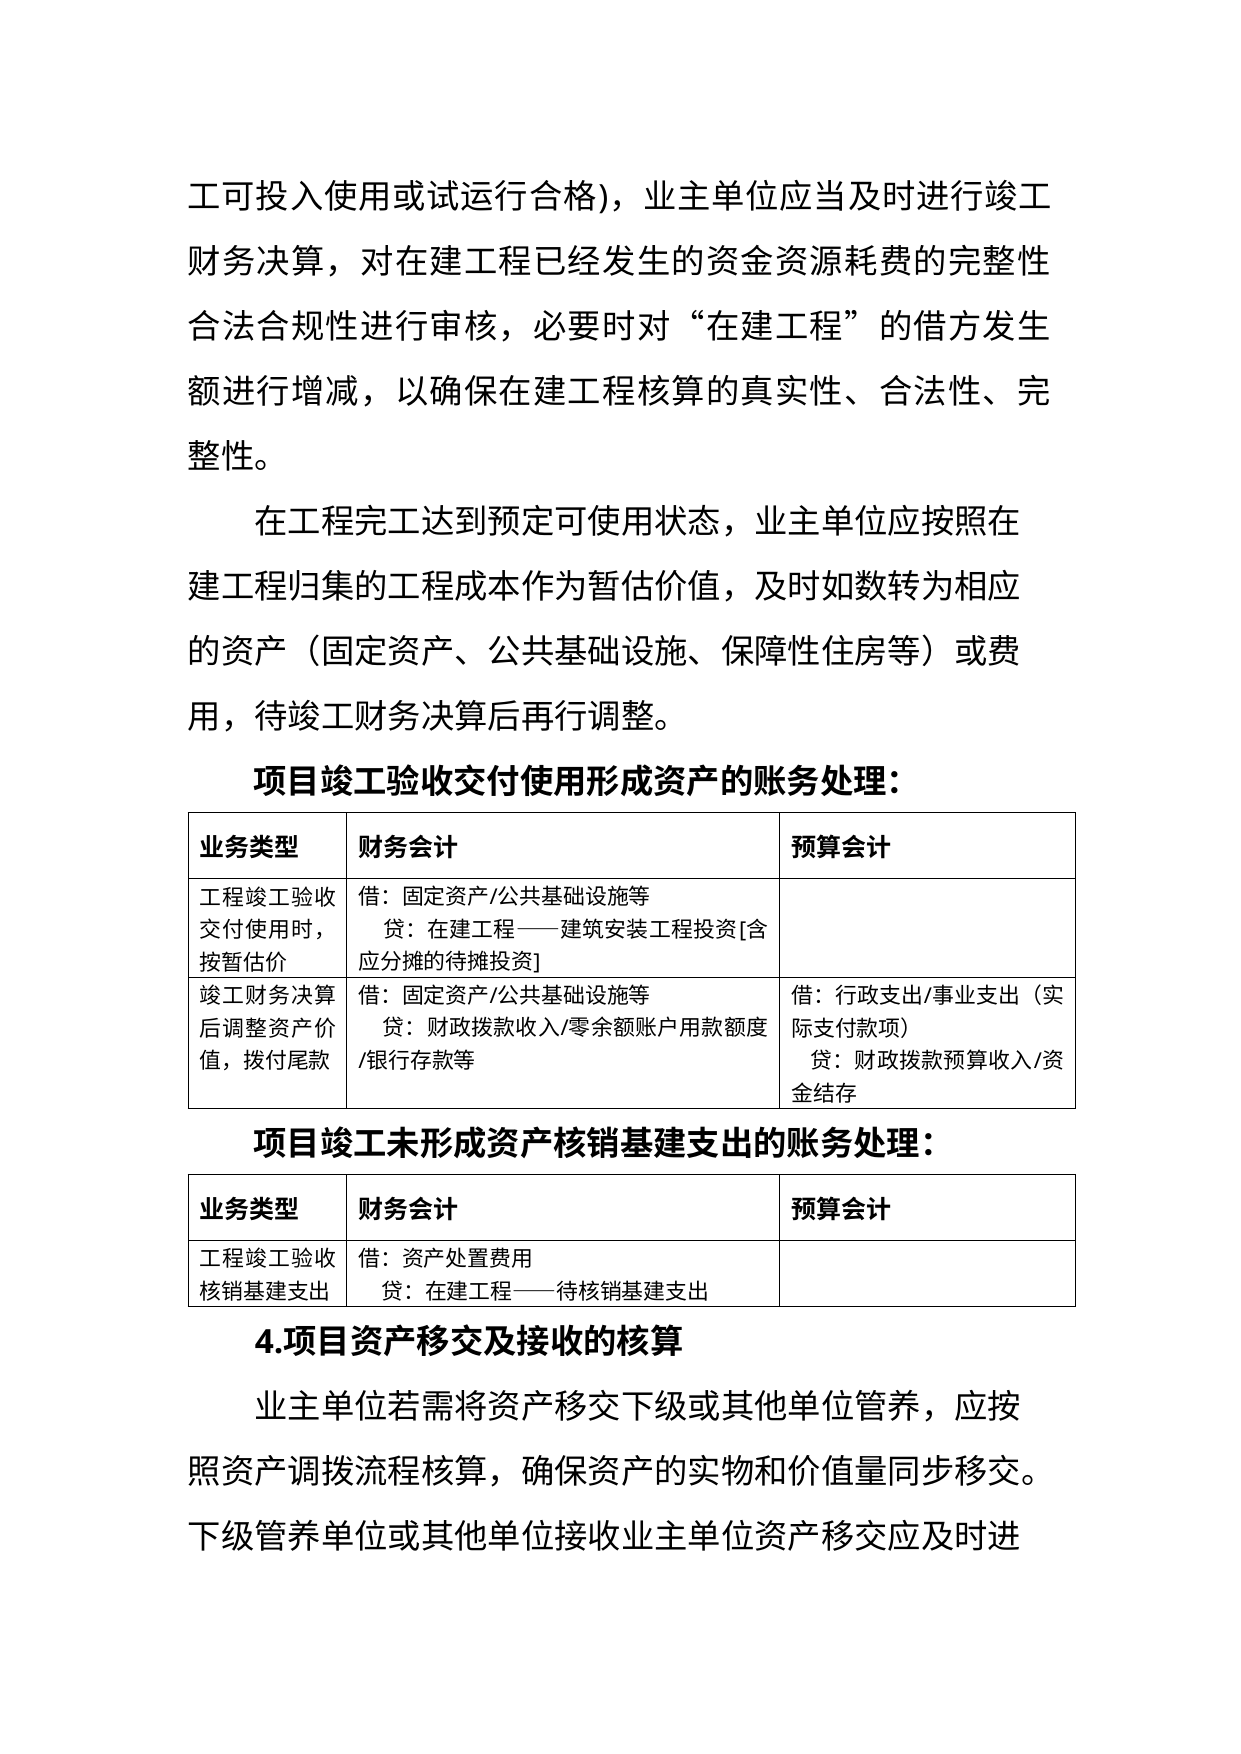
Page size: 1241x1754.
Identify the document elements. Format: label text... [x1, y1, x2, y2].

text 在工程完工达到预定可使用状态，业主单位应按照在建工程归集的工程成本作为暂估价值，及时如数转为相应的资产（固定资产、公共基础设施、保障性住房等）或费用，待竣工财务决算后再行调整。 [187, 487, 1053, 747]
text 4.项目资产移交及接收的核算 [187, 1307, 1053, 1372]
table_cell [780, 1241, 1075, 1306]
table_cell 工程竣工验收交付使用时，按暂估价 [189, 879, 346, 977]
table_header 财务会计 [347, 813, 779, 878]
table_cell 借：资产处置费用 贷：在建工程——待核销基建支出 [347, 1241, 779, 1306]
table_cell [780, 879, 1075, 977]
text 项目竣工未形成资产核销基建支出的账务处理： [187, 1109, 1053, 1174]
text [187, 1372, 1053, 1567]
table_header 业务类型 [189, 813, 346, 878]
table_header 财务会计 [347, 1175, 779, 1240]
table_cell 借：固定资产/公共基础设施等 贷：在建工程——建筑安装工程投资[含应分摊的待摊投资] [347, 879, 779, 977]
table_header 业务类型 [189, 1175, 346, 1240]
table_cell 竣工财务决算后调整资产价值，拨付尾款 [189, 978, 346, 1108]
table_cell 借：行政支出/事业支出（实际支付款项） 贷：财政拨款预算收入/资金结存 [780, 978, 1075, 1108]
table_cell 借：固定资产/公共基础设施等 贷：财政拨款收入/零余额账户用款额度/银行存款等 [347, 978, 779, 1108]
table_header 预算会计 [780, 813, 1075, 878]
table_cell 工程竣工验收核销基建支出 [189, 1241, 346, 1306]
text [187, 162, 1053, 487]
table_header 预算会计 [780, 1175, 1075, 1240]
text 项目竣工验收交付使用形成资产的账务处理： [187, 747, 1053, 812]
